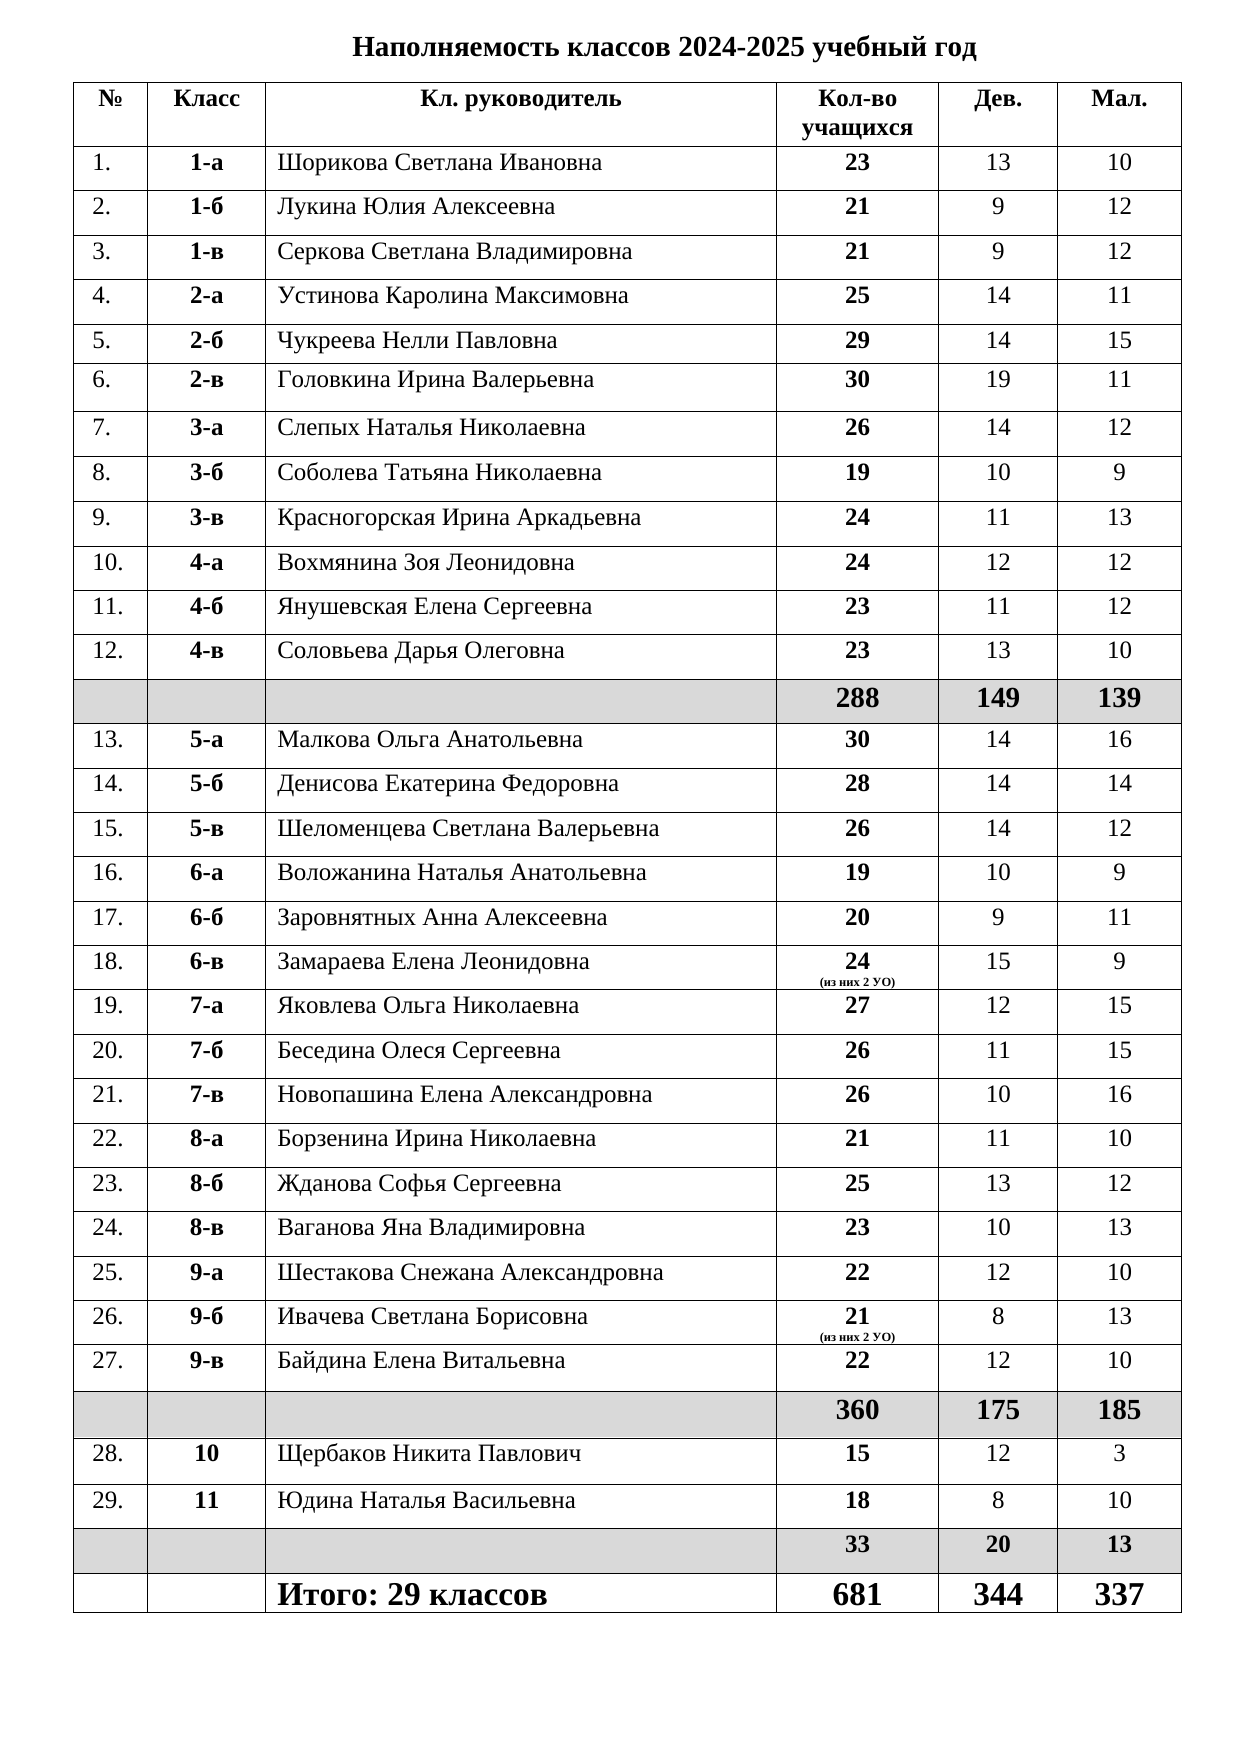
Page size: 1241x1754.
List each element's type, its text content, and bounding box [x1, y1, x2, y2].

table_cell 8 [939, 1301, 1057, 1344]
table_cell 3-а [148, 412, 265, 456]
table_cell 4-б [148, 591, 265, 634]
table_cell Шорикова Светлана Ивановна [266, 147, 776, 190]
table_cell 11 [939, 1035, 1057, 1078]
table_cell Юдина Наталья Васильевна [266, 1485, 776, 1528]
table_cell 12 [1058, 591, 1181, 634]
table_cell 12 [939, 547, 1057, 590]
table_cell [148, 1392, 265, 1437]
table_cell 16 [1058, 724, 1181, 767]
table_cell [74, 325, 147, 363]
table_cell Новопашина Елена Александровна [266, 1079, 776, 1122]
table_cell Борзенина Ирина Николаевна [266, 1124, 776, 1167]
table_cell 8-а [148, 1124, 265, 1167]
table_cell [74, 502, 147, 546]
table_cell 14 [939, 769, 1057, 812]
table_cell Соловьева Дарья Олеговна [266, 635, 776, 679]
table_cell Соболева Татьяна Николаевна [266, 457, 776, 501]
table_cell 288 [777, 680, 938, 723]
table_cell [74, 946, 147, 989]
table_header Мал. [1058, 83, 1181, 146]
table_cell 139 [1058, 680, 1181, 723]
table_cell 10 [148, 1439, 265, 1484]
table_cell 12 [1058, 236, 1181, 279]
table_cell 11 [1058, 280, 1181, 324]
table_cell 14 [939, 813, 1057, 856]
table_cell 10 [939, 1212, 1057, 1256]
table_cell 1-в [148, 236, 265, 279]
table_cell 4-в [148, 635, 265, 679]
table_cell 8-в [148, 1212, 265, 1256]
table_cell 14 [939, 280, 1057, 324]
table_cell [148, 1574, 265, 1612]
table_cell Жданова Софья Сергеевна [266, 1168, 776, 1211]
table_cell 11 [148, 1485, 265, 1528]
table_cell Красногорская Ирина Аркадьевна [266, 502, 776, 546]
table_cell 681 [777, 1574, 938, 1612]
table_cell 30 [777, 364, 938, 411]
table_cell 10 [939, 1079, 1057, 1122]
table_cell [74, 1345, 147, 1391]
table_cell [266, 680, 776, 723]
table_cell 12 [939, 1345, 1057, 1391]
table_cell 3-б [148, 457, 265, 501]
table_cell [74, 724, 147, 767]
table_cell 9-б [148, 1301, 265, 1344]
table_cell 3 [1058, 1439, 1181, 1484]
table_cell [74, 457, 147, 501]
table_cell 1-б [148, 191, 265, 235]
table_cell Ивачева Светлана Борисовна [266, 1301, 776, 1344]
table_cell 7-в [148, 1079, 265, 1122]
table_cell Головкина Ирина Валерьевна [266, 364, 776, 411]
table_cell 23 [777, 635, 938, 679]
table_cell 16 [1058, 1079, 1181, 1122]
table_cell Серкова Светлана Владимировна [266, 236, 776, 279]
table_cell 9 [1058, 857, 1181, 901]
table_cell [74, 1079, 147, 1122]
table_cell [74, 412, 147, 456]
table_cell 7-б [148, 1035, 265, 1078]
table_cell 1-а [148, 147, 265, 190]
table_cell [74, 635, 147, 679]
table_cell 10 [1058, 1345, 1181, 1391]
table_cell 6-в [148, 946, 265, 989]
table_cell [74, 1301, 147, 1344]
table_cell [74, 1529, 147, 1573]
table_cell 12 [1058, 547, 1181, 590]
table_cell 19 [777, 457, 938, 501]
table_cell 19 [939, 364, 1057, 411]
table_cell [266, 1392, 776, 1437]
table_cell Шестакова Снежана Александровна [266, 1257, 776, 1300]
table_cell 13 [1058, 502, 1181, 546]
table_cell Вохмянина Зоя Леонидовна [266, 547, 776, 590]
table_cell 26 [777, 813, 938, 856]
table_cell 12 [1058, 412, 1181, 456]
table_cell 12 [1058, 813, 1181, 856]
table_cell 2-в [148, 364, 265, 411]
table_cell 11 [1058, 902, 1181, 945]
table_cell 13 [1058, 1212, 1181, 1256]
table_cell 25 [777, 1168, 938, 1211]
table_cell 9-в [148, 1345, 265, 1391]
table_cell 5-в [148, 813, 265, 856]
table_cell [74, 236, 147, 279]
table_cell 15 [1058, 325, 1181, 363]
table_cell [74, 1168, 147, 1211]
table_cell 10 [1058, 147, 1181, 190]
table_cell 12 [939, 1439, 1057, 1484]
table_cell 7-а [148, 990, 265, 1034]
table_cell [74, 1485, 147, 1528]
table_cell Беседина Олеся Сергеевна [266, 1035, 776, 1078]
table_cell 13 [1058, 1529, 1181, 1573]
table_cell [74, 547, 147, 590]
table_cell 10 [1058, 635, 1181, 679]
table_cell 9 [1058, 946, 1181, 989]
table_cell 11 [939, 1124, 1057, 1167]
table_cell 8-б [148, 1168, 265, 1211]
table_cell 344 [939, 1574, 1057, 1612]
table_cell Денисова Екатерина Федоровна [266, 769, 776, 812]
table_cell 22 [777, 1345, 938, 1391]
table_cell 11 [939, 591, 1057, 634]
table_cell 11 [1058, 364, 1181, 411]
table_cell [74, 1392, 147, 1437]
table_cell [74, 1124, 147, 1167]
table_cell [266, 1529, 776, 1573]
table_cell [74, 191, 147, 235]
table_cell 10 [1058, 1257, 1181, 1300]
table_cell 12 [1058, 191, 1181, 235]
table_cell Янушевская Елена Сергеевна [266, 591, 776, 634]
table_cell 23 [777, 1212, 938, 1256]
table_cell 26 [777, 412, 938, 456]
table_cell 149 [939, 680, 1057, 723]
table_cell 21 [777, 191, 938, 235]
table_cell [74, 1035, 147, 1078]
table_cell Шеломенцева Светлана Валерьевна [266, 813, 776, 856]
table_cell 21 [777, 236, 938, 279]
table_cell 18 [777, 1485, 938, 1528]
table_cell 14 [939, 412, 1057, 456]
table_cell 15 [1058, 990, 1181, 1034]
table_cell 6-а [148, 857, 265, 901]
table_cell 26 [777, 1079, 938, 1122]
table_cell 5-а [148, 724, 265, 767]
table_cell [74, 364, 147, 411]
table_cell 9 [1058, 457, 1181, 501]
table_cell [74, 147, 147, 190]
table_cell Щербаков Никита Павлович [266, 1439, 776, 1484]
table_cell 185 [1058, 1392, 1181, 1437]
table_cell Яковлева Ольга Николаевна [266, 990, 776, 1034]
table_header Дев. [939, 83, 1057, 146]
table_cell 21 (из них 2 УО) [777, 1301, 938, 1344]
table_cell 23 [777, 147, 938, 190]
table_cell [74, 902, 147, 945]
table_header Кл. руководитель [266, 83, 776, 146]
table_cell Слепых Наталья Николаевна [266, 412, 776, 456]
table_cell 9 [939, 236, 1057, 279]
table_cell 6-б [148, 902, 265, 945]
table_cell [74, 680, 147, 723]
table_cell 11 [939, 502, 1057, 546]
table_cell 13 [1058, 1301, 1181, 1344]
table_cell 26 [777, 1035, 938, 1078]
table_header № [74, 83, 147, 146]
table_cell 24 [777, 547, 938, 590]
table_cell 25 [777, 280, 938, 324]
table_cell Итого: 29 классов [266, 1574, 776, 1612]
table_cell 19 [777, 857, 938, 901]
table_cell 13 [939, 147, 1057, 190]
table_cell 20 [939, 1529, 1057, 1573]
table_cell [74, 280, 147, 324]
table_cell Байдина Елена Витальевна [266, 1345, 776, 1391]
table_cell 13 [939, 1168, 1057, 1211]
table_cell 10 [939, 457, 1057, 501]
table_cell 12 [939, 990, 1057, 1034]
table_cell 15 [939, 946, 1057, 989]
table_cell [74, 1257, 147, 1300]
table_cell 9-а [148, 1257, 265, 1300]
table_cell 2-а [148, 280, 265, 324]
table_cell [74, 1439, 147, 1484]
table_cell 13 [939, 635, 1057, 679]
table_cell Устинова Каролина Максимовна [266, 280, 776, 324]
table_cell 337 [1058, 1574, 1181, 1612]
table_cell [148, 680, 265, 723]
table_cell [148, 1529, 265, 1573]
table_cell [74, 591, 147, 634]
table_cell 24 (из них 2 УО) [777, 946, 938, 989]
table_cell 23 [777, 591, 938, 634]
table_cell 20 [777, 902, 938, 945]
table_cell 12 [1058, 1168, 1181, 1211]
table_cell Чукреева Нелли Павловна [266, 325, 776, 363]
table_cell 4-а [148, 547, 265, 590]
table_cell 29 [777, 325, 938, 363]
table_cell 28 [777, 769, 938, 812]
table_cell 30 [777, 724, 938, 767]
table_cell 8 [939, 1485, 1057, 1528]
table_cell 10 [1058, 1124, 1181, 1167]
text Наполняемость классов 2024-2025 учебный год [177, 29, 1152, 63]
table_cell [74, 769, 147, 812]
table_cell [74, 990, 147, 1034]
table_cell Воложанина Наталья Анатольевна [266, 857, 776, 901]
table_cell 15 [1058, 1035, 1181, 1078]
table_cell 21 [777, 1124, 938, 1167]
table_cell 27 [777, 990, 938, 1034]
table_cell 15 [777, 1439, 938, 1484]
table_cell 10 [1058, 1485, 1181, 1528]
table_cell Ваганова Яна Владимировна [266, 1212, 776, 1256]
table_cell 9 [939, 191, 1057, 235]
table_cell 14 [939, 325, 1057, 363]
table_cell 22 [777, 1257, 938, 1300]
table_cell Замараева Елена Леонидовна [266, 946, 776, 989]
table_cell [74, 1574, 147, 1612]
table_cell 10 [939, 857, 1057, 901]
table_cell 14 [1058, 769, 1181, 812]
table_header Класс [148, 83, 265, 146]
table_cell Заровнятных Анна Алексеевна [266, 902, 776, 945]
table_cell Лукина Юлия Алексеевна [266, 191, 776, 235]
table_cell [74, 857, 147, 901]
table_cell Малкова Ольга Анатольевна [266, 724, 776, 767]
table_cell 9 [939, 902, 1057, 945]
table_cell 175 [939, 1392, 1057, 1437]
table_cell 3-в [148, 502, 265, 546]
table_cell 360 [777, 1392, 938, 1437]
table_cell 2-б [148, 325, 265, 363]
table_cell 12 [939, 1257, 1057, 1300]
table_header Кол-во учащихся [777, 83, 938, 146]
table_cell 14 [939, 724, 1057, 767]
table_cell 33 [777, 1529, 938, 1573]
table_cell 5-б [148, 769, 265, 812]
table_cell 24 [777, 502, 938, 546]
table_cell [74, 1212, 147, 1256]
table_cell [74, 813, 147, 856]
